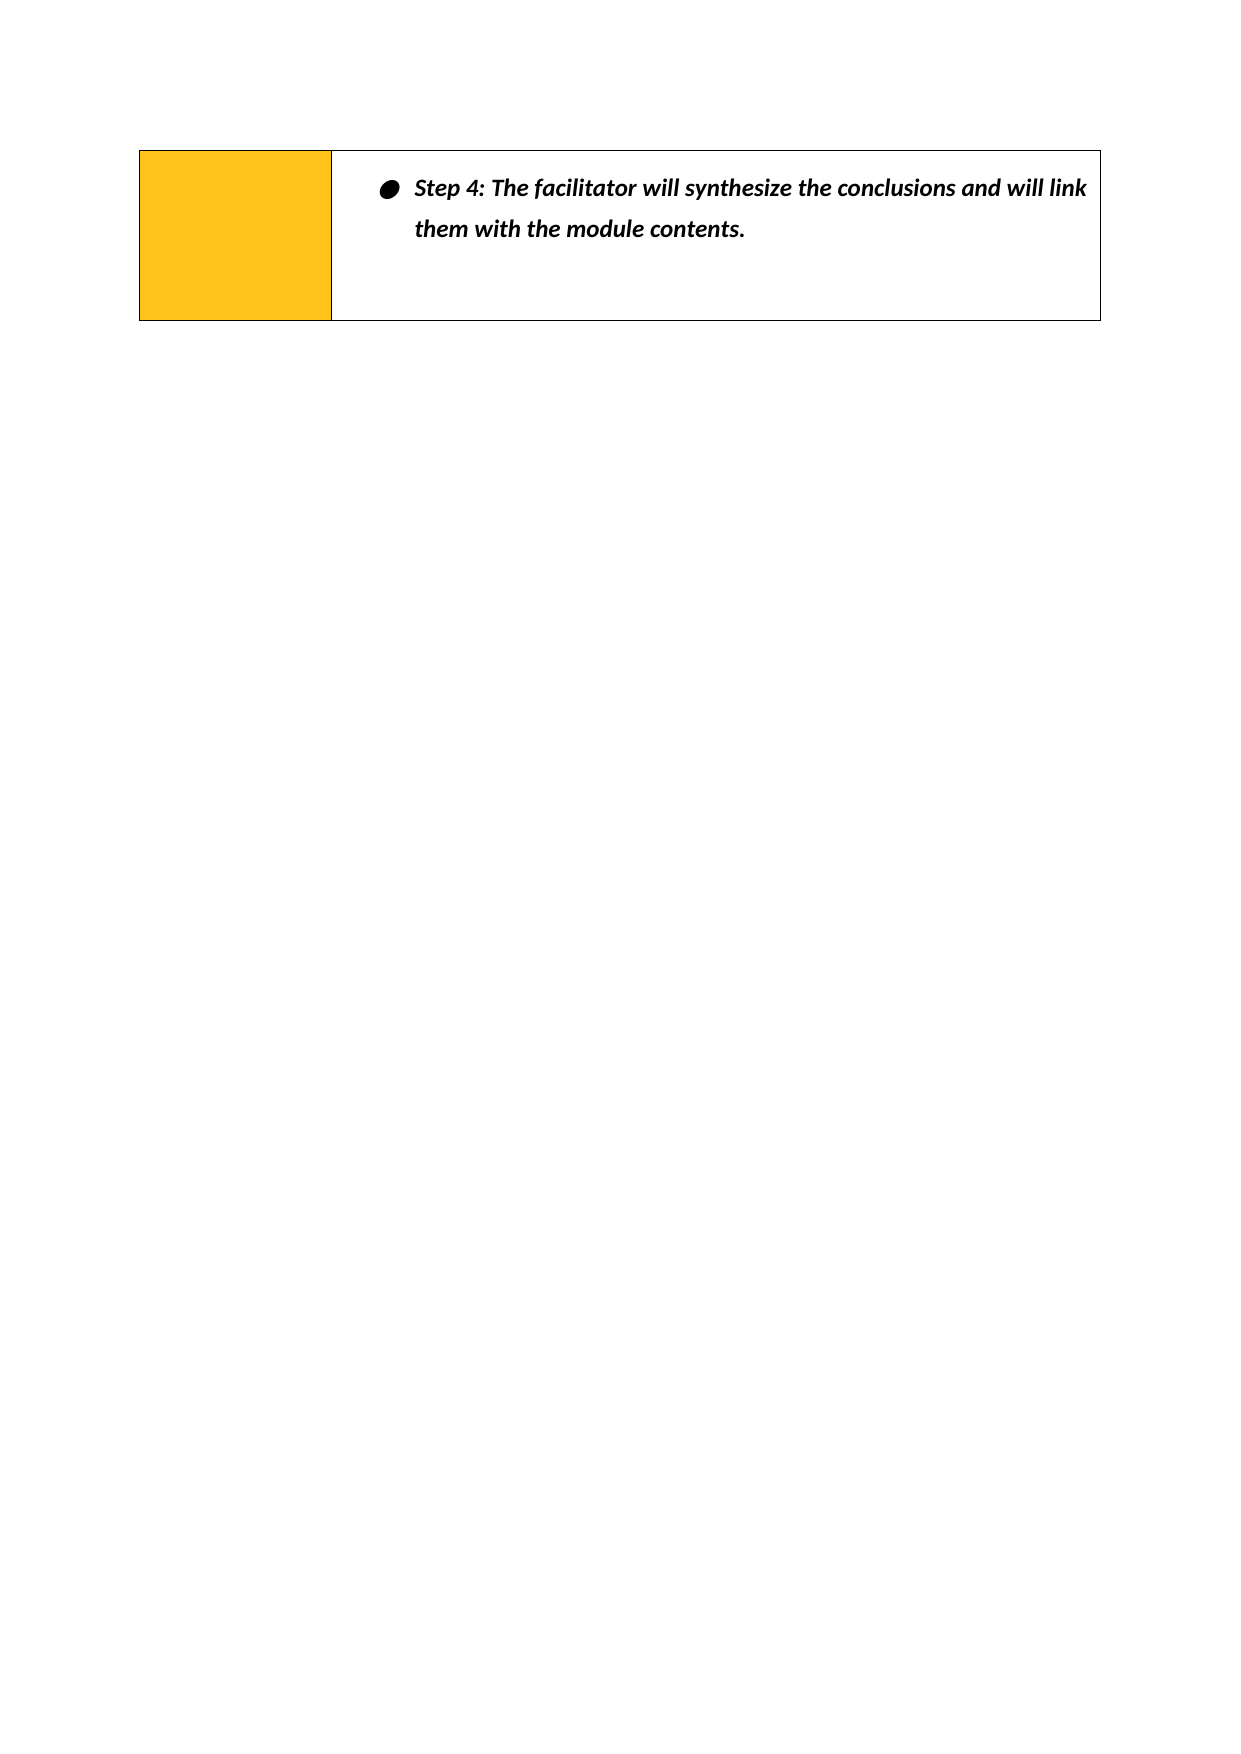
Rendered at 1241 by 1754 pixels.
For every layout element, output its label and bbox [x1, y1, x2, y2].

table_cell [140, 151, 331, 320]
table_cell [332, 151, 1100, 320]
